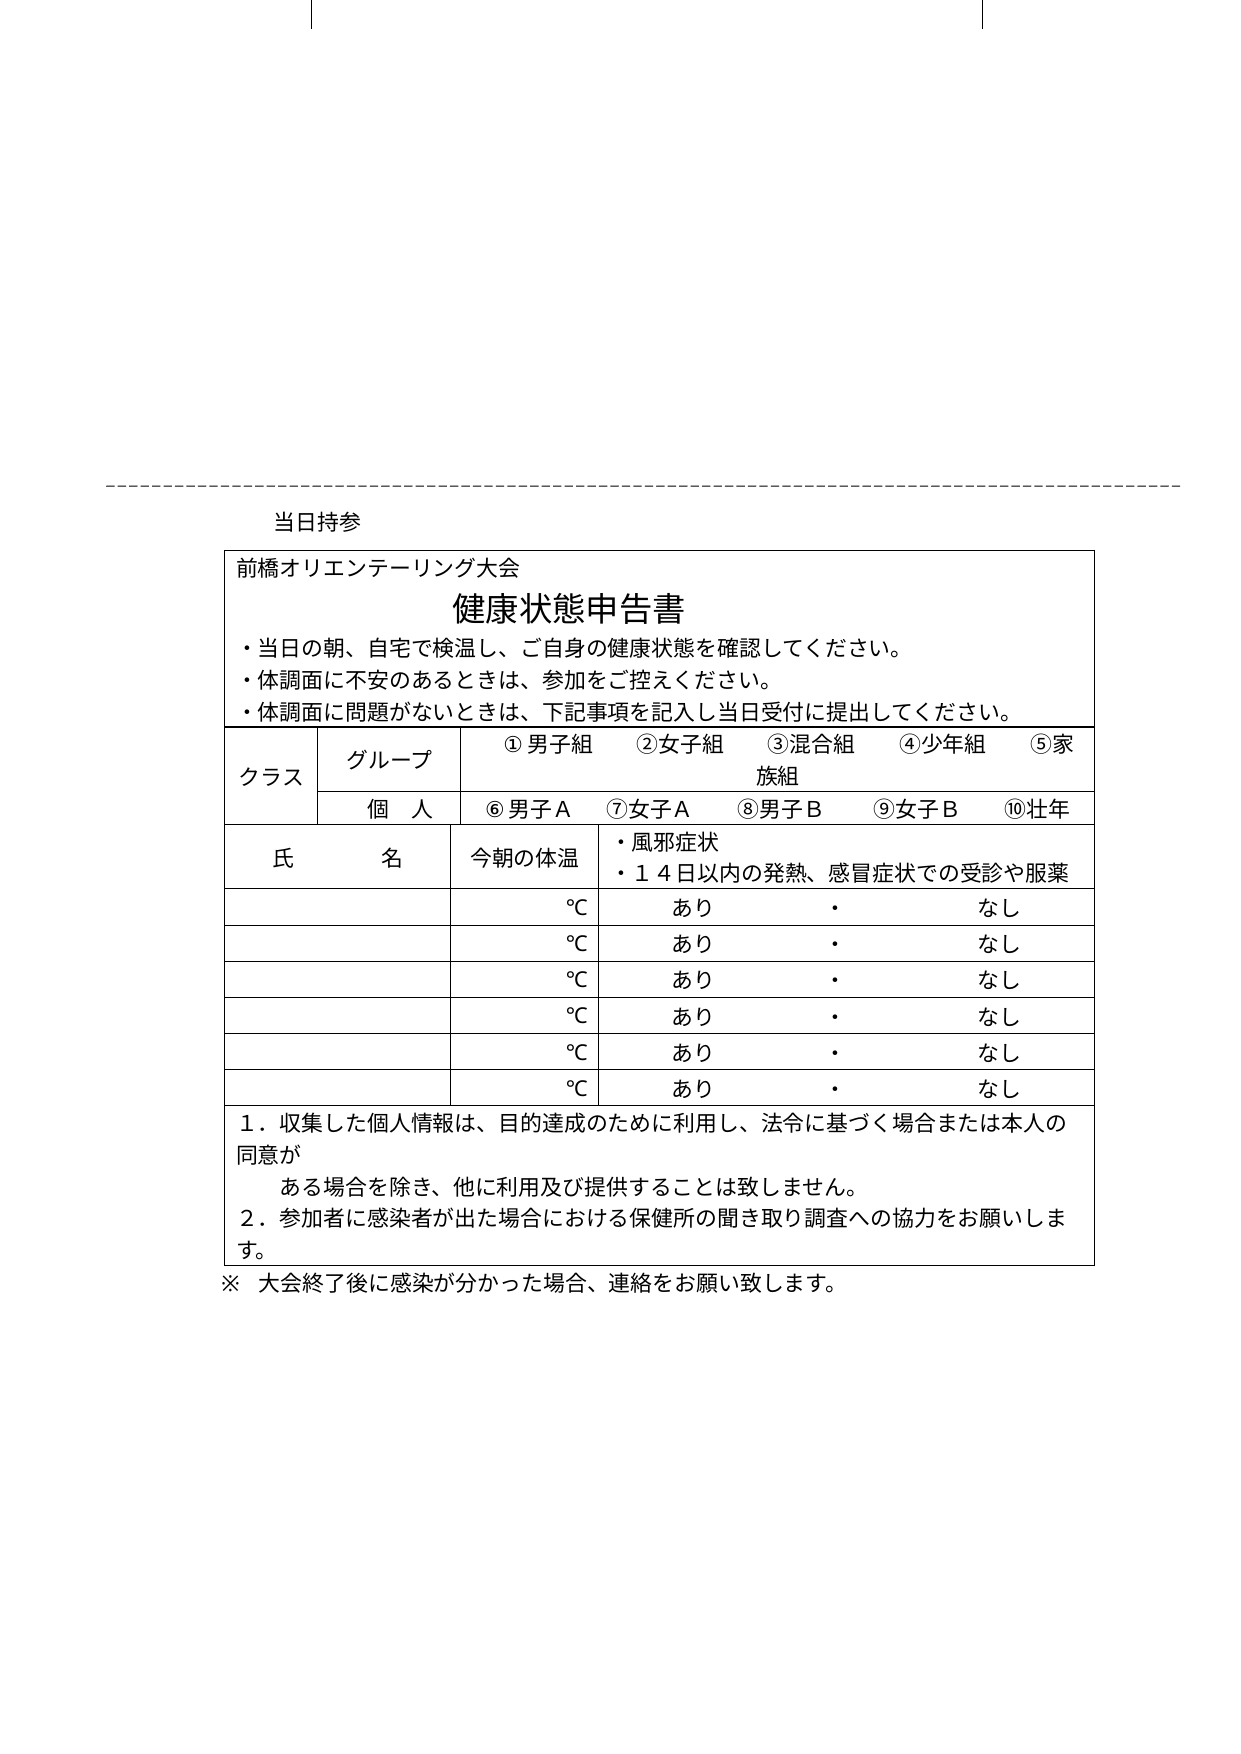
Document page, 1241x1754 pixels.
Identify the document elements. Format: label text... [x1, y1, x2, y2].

text 当日持参 [77, 502, 1181, 539]
